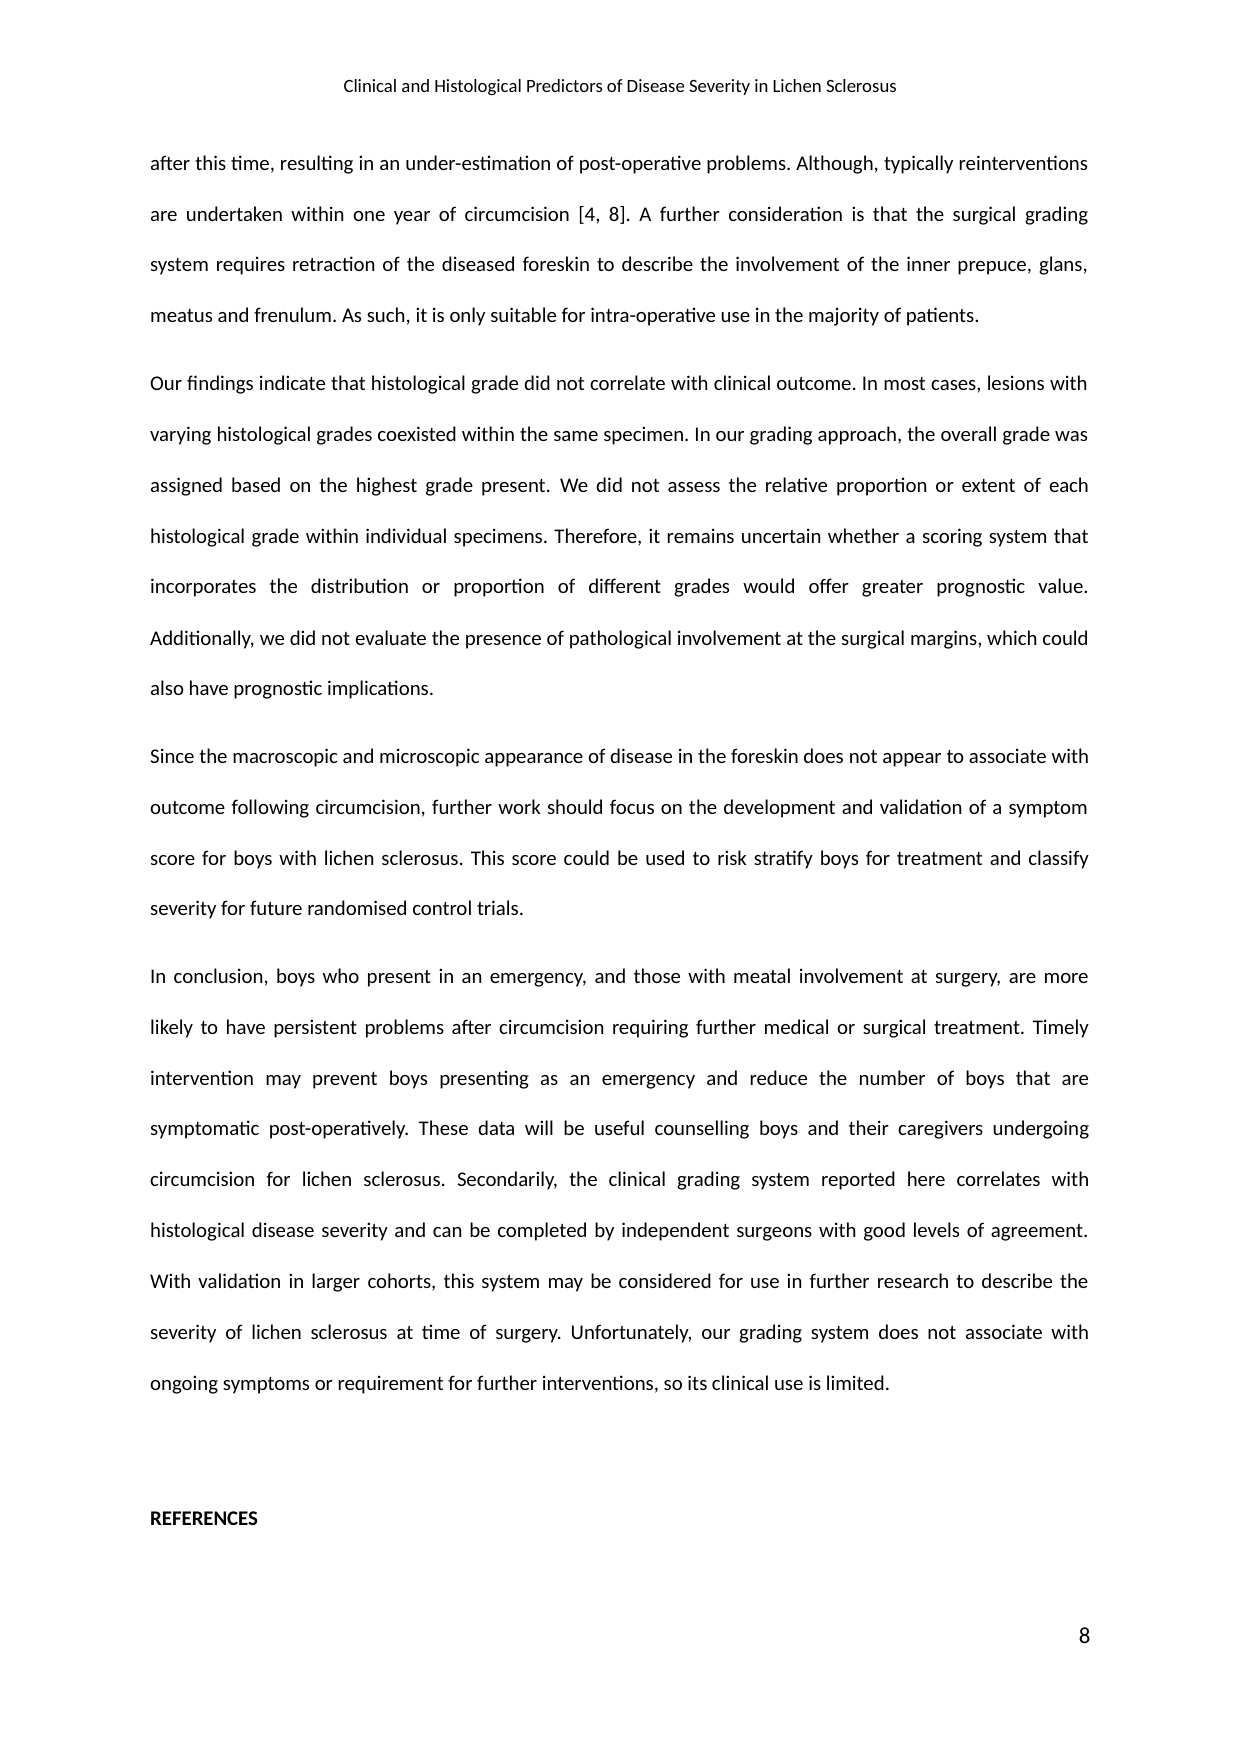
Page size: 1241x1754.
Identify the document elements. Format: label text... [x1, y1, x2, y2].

text REFERENCES [150, 1505, 1090, 1530]
text Our findings indicate that histological grade did not correlate with clinical outcome. In most cases, lesions with varying histological grades coexisted within the same specimen. In our grading approach, the overall grade was assigned based on the highest grade present. We did not assess the relative proportion or extent of each histological grade within individual specimens. Therefore, it remains uncertain whether a scoring system that incorporates the distribution or proportion of different grades would offer greater prognostic value. Additionally, we did not evaluate the presence of pathological involvement at the surgical margins, which could also have prognostic implications. [150, 370, 1090, 701]
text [150, 150, 1090, 328]
text Since the macroscopic and microscopic appearance of disease in the foreskin does not appear to associate with outcome following circumcision, further work should focus on the development and validation of a symptom score for boys with lichen sclerosus. This score could be used to risk stratify boys for treatment and classify severity for future randomised control trials. [150, 743, 1090, 921]
text In conclusion, boys who present in an emergency, and those with meatal involvement at surgery, are more likely to have persistent problems after circumcision requiring further medical or surgical treatment. Timely intervention may prevent boys presenting as an emergency and reduce the number of boys that are symptomatic post-operatively. These data will be useful counselling boys and their caregivers undergoing circumcision for lichen sclerosus. Secondarily, the clinical grading system reported here correlates with histological disease severity and can be completed by independent surgeons with good levels of agreement. With validation in larger cohorts, this system may be considered for use in further research to describe the severity of lichen sclerosus at time of surgery. Unfortunately, our grading system does not associate with ongoing symptoms or requirement for further interventions, so its clinical use is limited. [150, 963, 1090, 1395]
